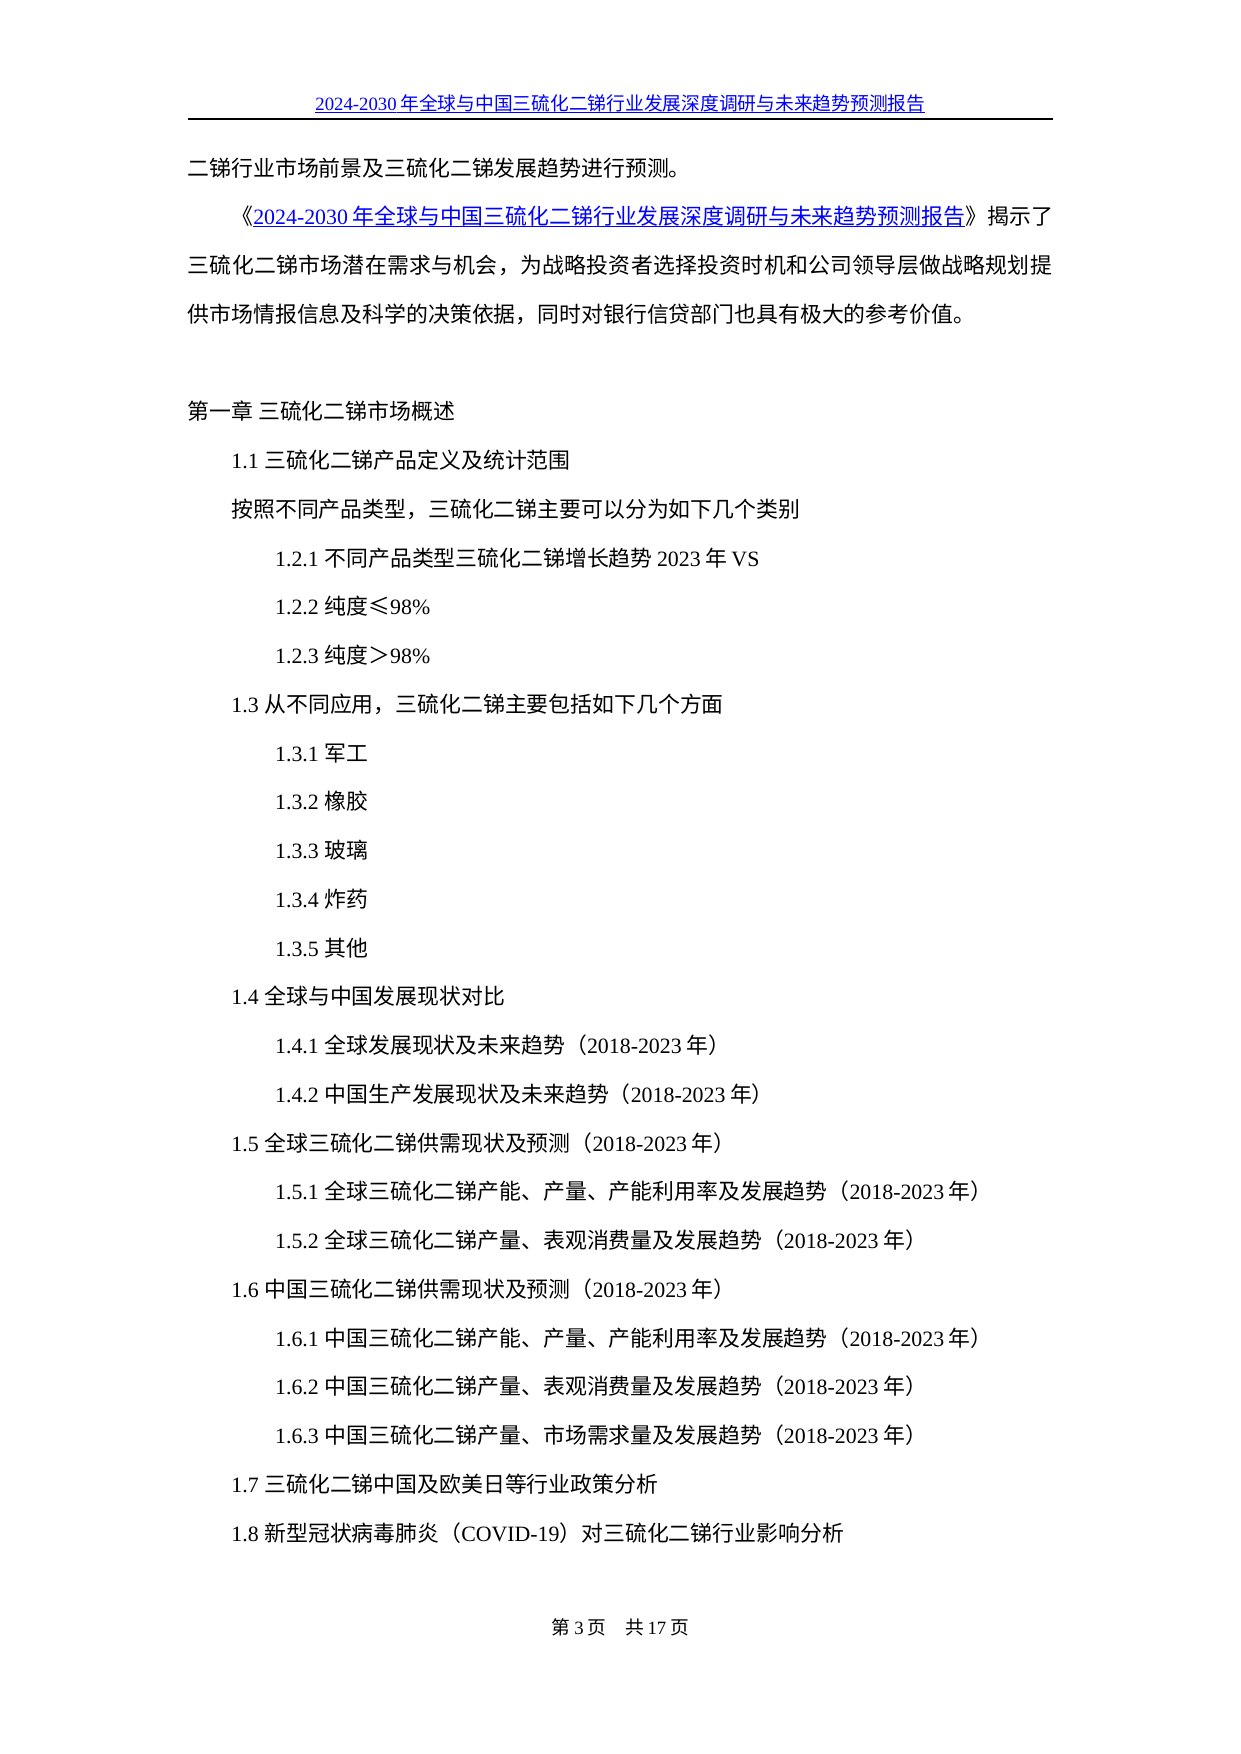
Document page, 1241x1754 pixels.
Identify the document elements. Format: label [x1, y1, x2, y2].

text [187, 150, 1053, 1548]
